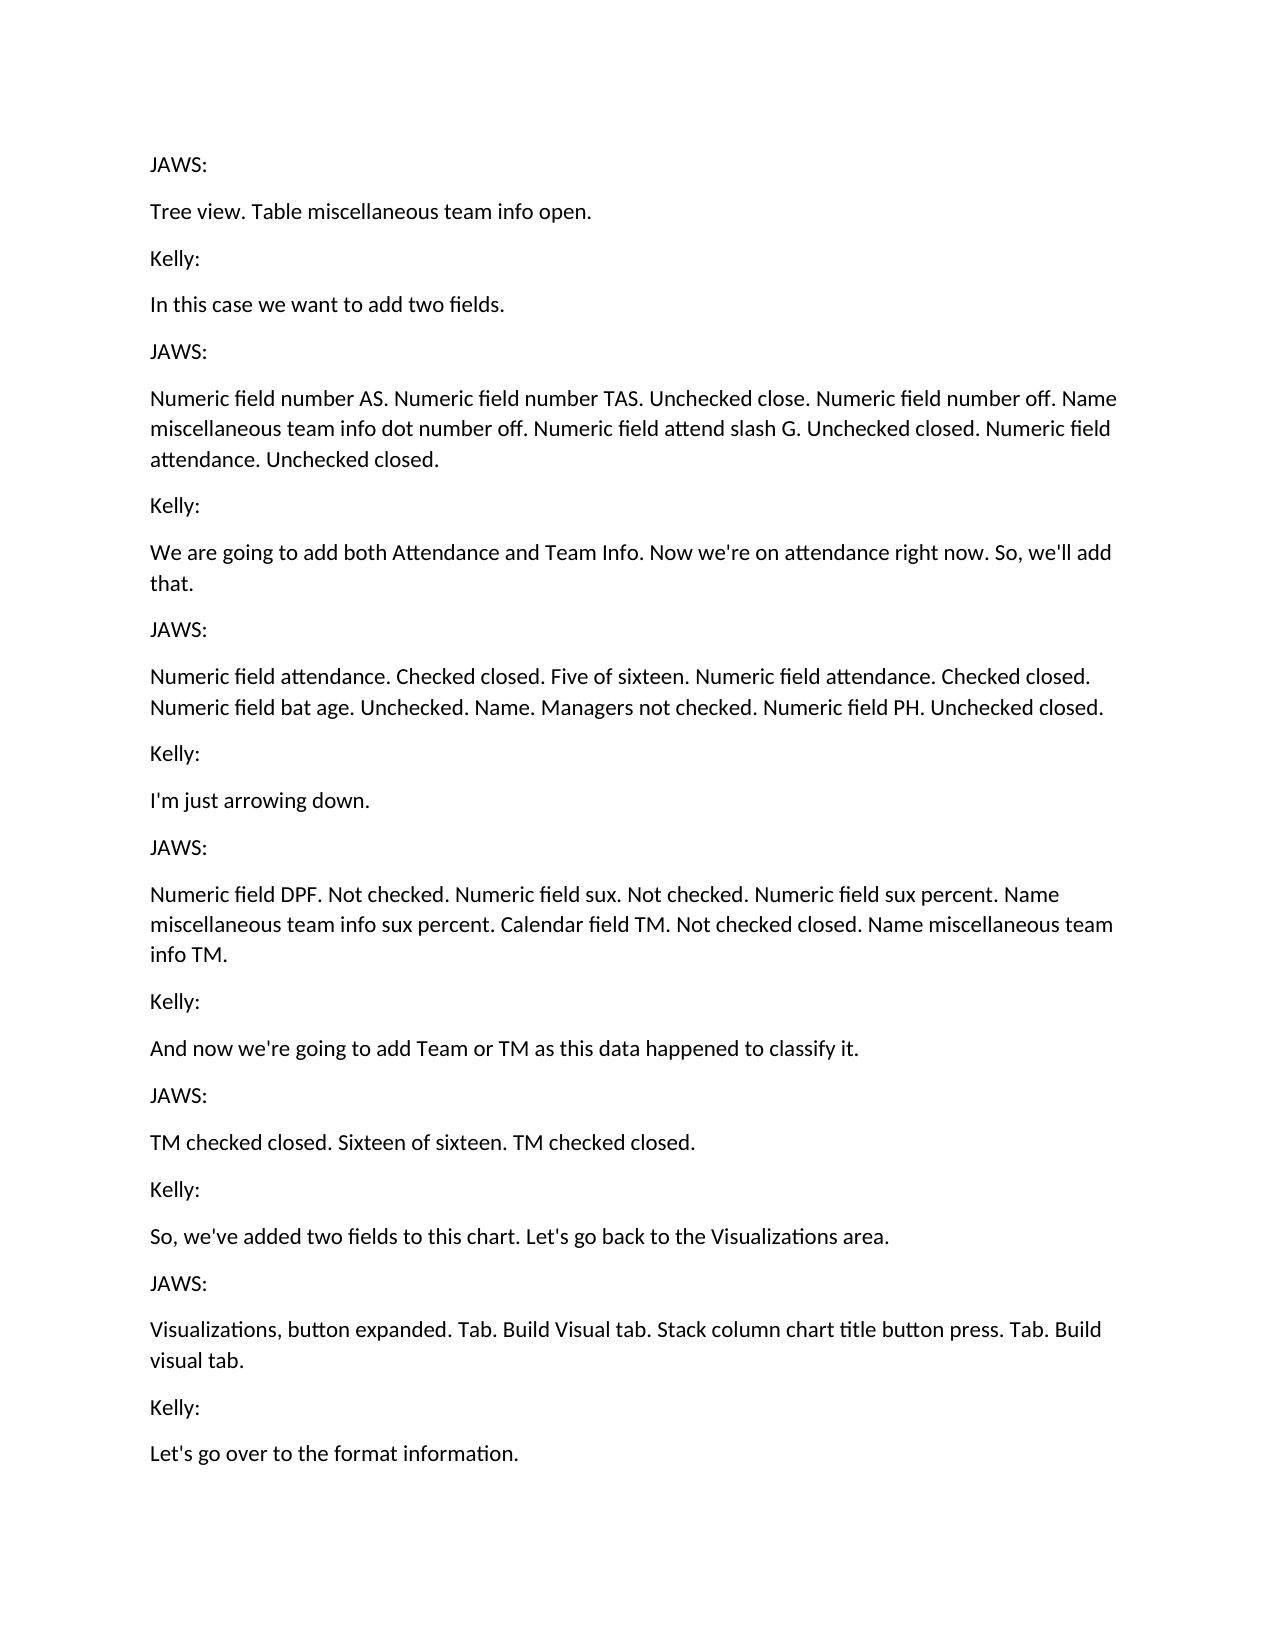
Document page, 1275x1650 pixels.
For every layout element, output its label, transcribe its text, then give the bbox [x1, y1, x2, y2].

text I'm just arrowing down. [150, 786, 1125, 814]
text Kelly: [150, 492, 1125, 520]
text And now we're going to add Team or TM as this data happened to classify it. [150, 1034, 1125, 1062]
text Numeric field number AS. Numeric field number TAS. Unchecked close. Numeric field number off. Name miscellaneous team info dot number off. Numeric field attend slash G. Unchecked closed. Numeric field attendance. Unchecked closed. [150, 384, 1125, 473]
text JAWS: [150, 833, 1125, 861]
text We are going to add both Attendance and Team Info. Now we're on attendance right now. So, we'll add that. [150, 538, 1125, 597]
text So, we've added two fields to this chart. Let's go back to the Visualizations area. [150, 1222, 1125, 1250]
text Visualizations, button expanded. Tab. Build Visual tab. Stack column chart title button press. Tab. Build visual tab. [150, 1316, 1125, 1374]
text Numeric field attendance. Checked closed. Five of sixteen. Numeric field attendance. Checked closed. Numeric field bat age. Unchecked. Name. Managers not checked. Numeric field PH. Unchecked closed. [150, 662, 1125, 721]
text JAWS: [150, 1081, 1125, 1109]
text Kelly: [150, 1175, 1125, 1203]
text JAWS: [150, 616, 1125, 644]
text Kelly: [150, 1393, 1125, 1421]
text Kelly: [150, 244, 1125, 272]
text Kelly: [150, 739, 1125, 768]
text Let's go over to the format information. [150, 1439, 1125, 1468]
text In this case we want to add two fields. [150, 291, 1125, 319]
text JAWS: [150, 337, 1125, 366]
text JAWS: [150, 150, 1125, 178]
text TM checked closed. Sixteen of sixteen. TM checked closed. [150, 1128, 1125, 1156]
text JAWS: [150, 1269, 1125, 1297]
text Tree view. Table miscellaneous team info open. [150, 197, 1125, 225]
text Numeric field DPF. Not checked. Numeric field sux. Not checked. Numeric field sux percent. Name miscellaneous team info sux percent. Calendar field TM. Not checked closed. Name miscellaneous team info TM. [150, 880, 1125, 969]
text Kelly: [150, 987, 1125, 1016]
